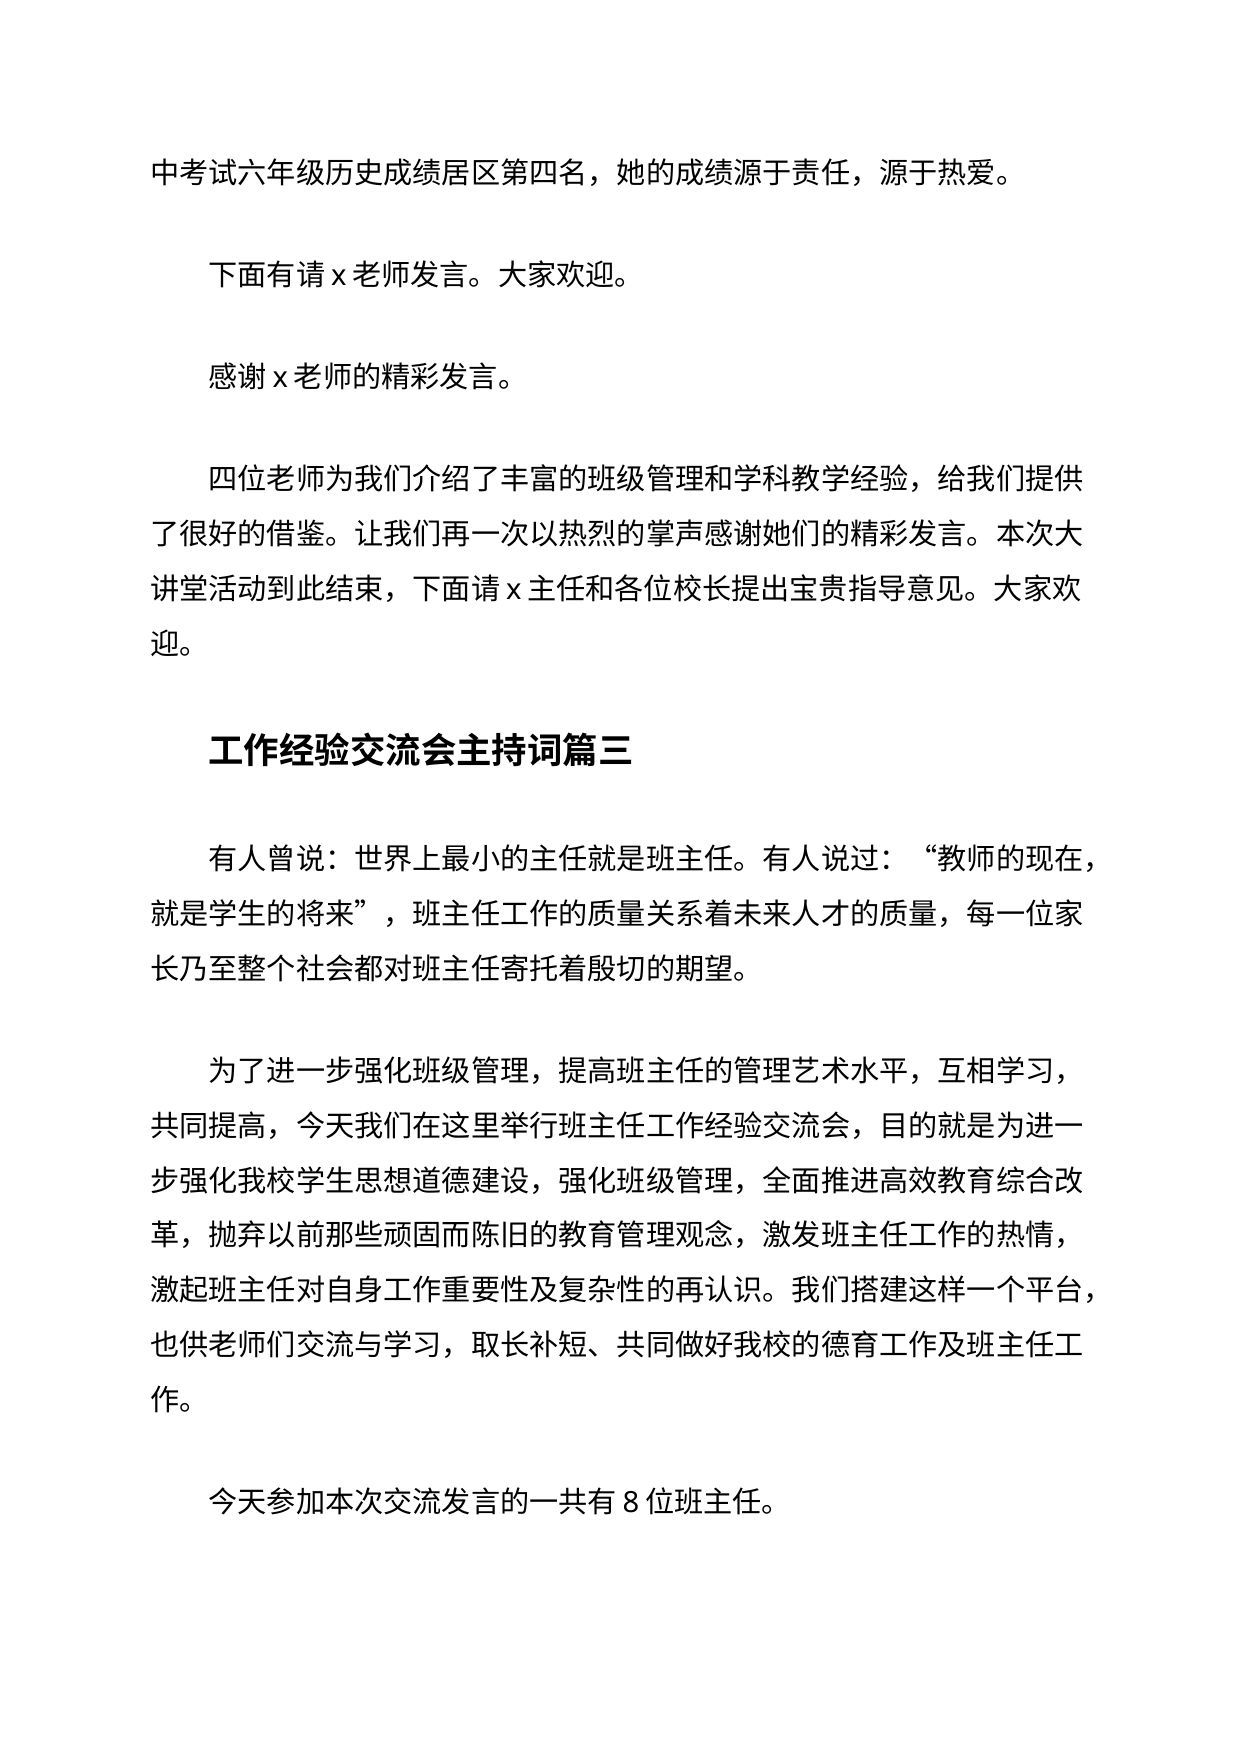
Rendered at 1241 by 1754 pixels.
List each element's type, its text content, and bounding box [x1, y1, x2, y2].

text 感谢x老师的精彩发言。 [150, 354, 1090, 396]
text 今天参加本次交流发言的一共有8位班主任。 [150, 1478, 1090, 1521]
text 为了进一步强化班级管理，提高班主任的管理艺术水平，互相学习，共同提高，今天我们在这里举行班主任工作经验交流会，目的就是为进一步强化我校学生思想道德建设，强化班级管理，全面推进高效教育综合改革，抛弃以前那些顽固而陈旧的教育管理观念，激发班主任工作的热情，激起班主任对自身工作重要性及复杂性的再认识。我们搭建这样一个平台，也供老师们交流与学习，取长补短、共同做好我校的德育工作及班主任工作。 [150, 1047, 1090, 1419]
text 下面有请x老师发言。大家欢迎。 [150, 252, 1090, 294]
text 工作经验交流会主持词篇三 [150, 722, 1090, 773]
text 有人曾说：世界上最小的主任就是班主任。有人说过：“教师的现在，就是学生的将来”，班主任工作的质量关系着未来人才的质量，每一位家长乃至整个社会都对班主任寄托着殷切的期望。 [150, 836, 1090, 988]
text 四位老师为我们介绍了丰富的班级管理和学科教学经验，给我们提供了很好的借鉴。让我们再一次以热烈的掌声感谢她们的精彩发言。本次大讲堂活动到此结束，下面请x主任和各位校长提出宝贵指导意见。大家欢迎。 [150, 456, 1090, 663]
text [150, 150, 1090, 192]
